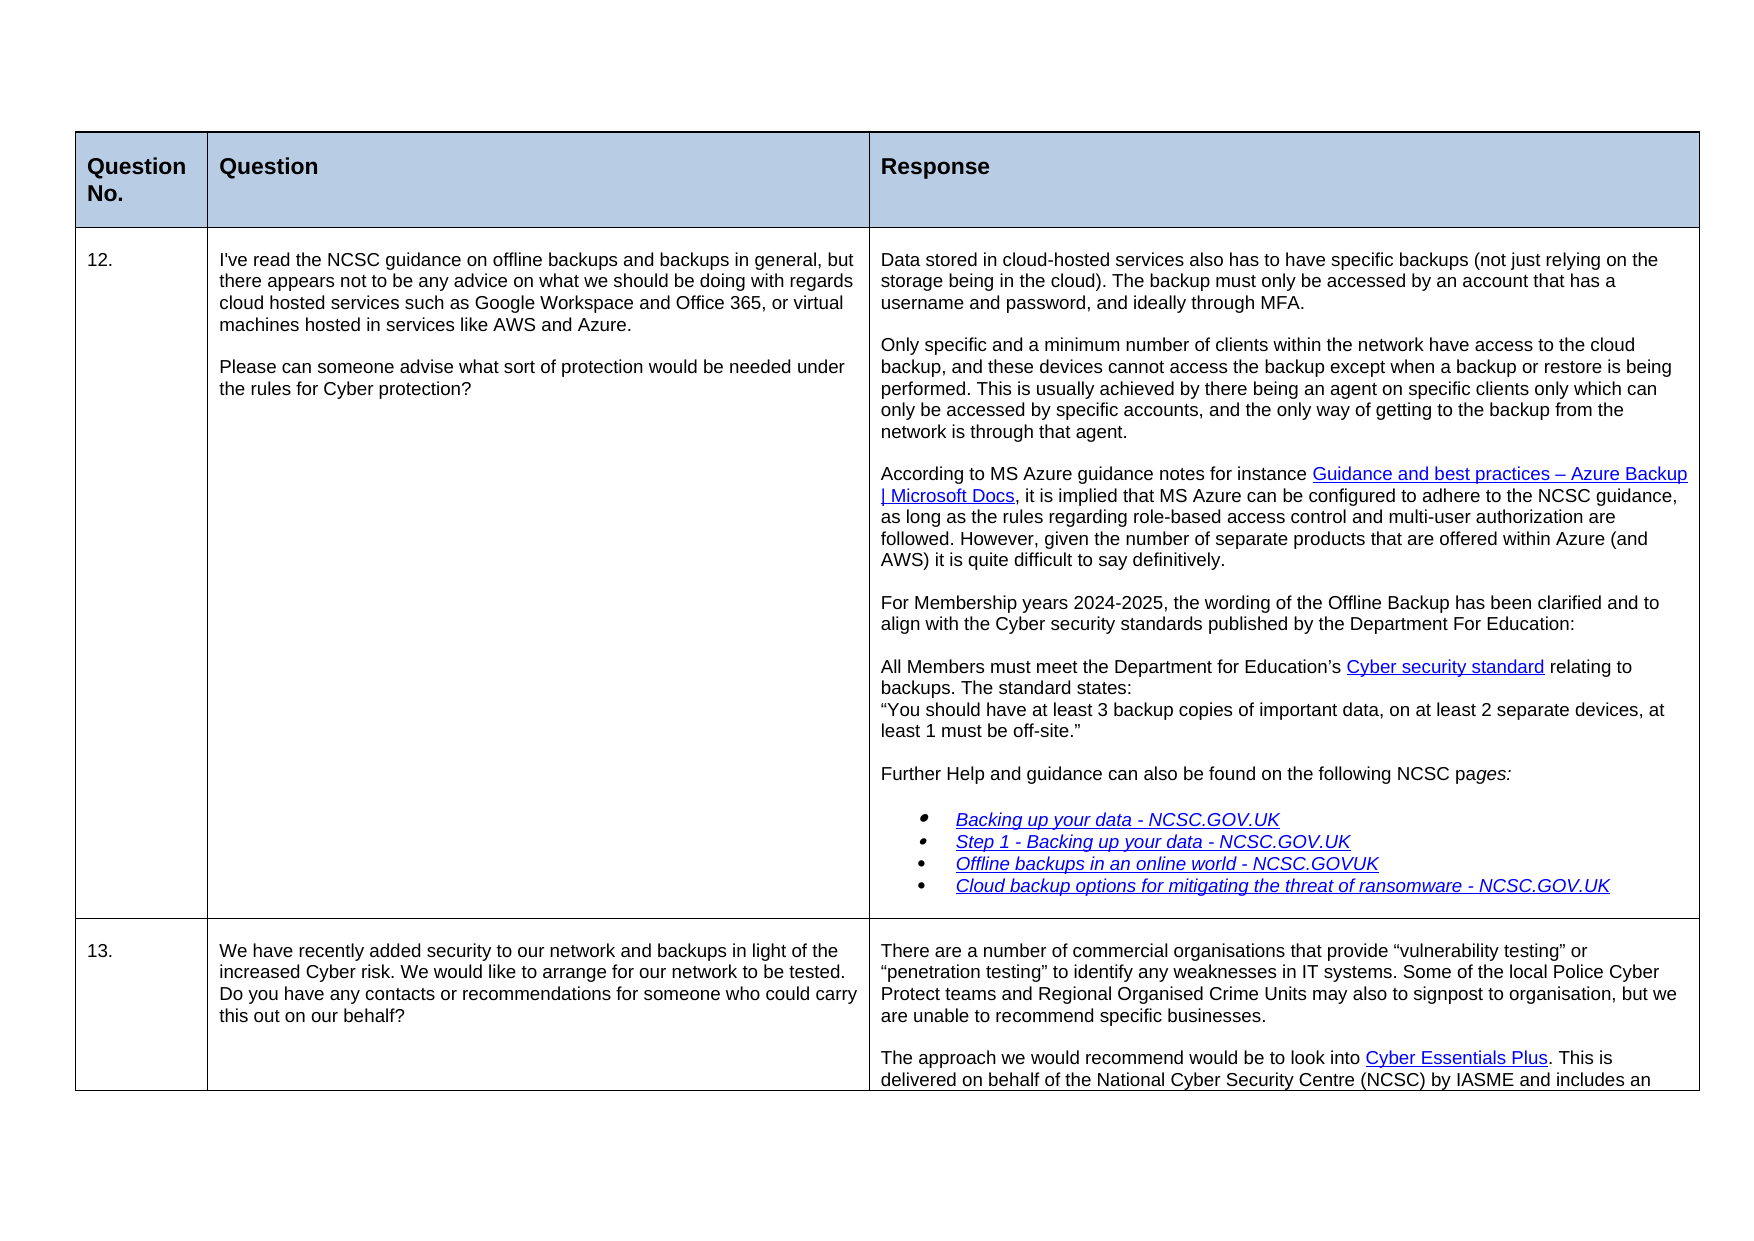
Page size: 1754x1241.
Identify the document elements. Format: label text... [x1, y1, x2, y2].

table_cell 12. [76, 228, 207, 918]
table_header Question [208, 133, 869, 227]
table_header Response [870, 133, 1699, 227]
table_cell I've read the NCSC guidance on offline backups and backups in general, but there appears not to be any advice on what we should be doing with regards cloud hosted services such as Google Workspace and Office 365, or virtual machines hosted in services like AWS and Azure. Please can someone advise what sort of protection would be needed under the rules for Cyber protection? [208, 228, 869, 918]
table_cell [208, 919, 869, 1090]
table_cell Data stored in cloud-hosted services also has to have specific backups (not just relying on the storage being in the cloud). The backup must only be accessed by an account that has a username and password, and ideally through MFA. Only specific and a minimum number of clients within the network have access to the cloud backup, and these devices cannot access the backup except when a backup or restore is being performed. This is usually achieved by there being an agent on specific clients only which can only be accessed by specific accounts, and the only way of getting to the backup from the network is through that agent. According to MS Azure guidance notes for instance Guidance and best practices – Azure Backup | Microsoft Docs, it is implied that MS Azure can be configured to adhere to the NCSC guidance, as long as the rules regarding role-based access control and multi-user authorization are followed. However, given the number of separate products that are offered within Azure (and AWS) it is quite difficult to say definitively. For Membership years 2024-2025, the wording of the Offline Backup has been clarified and to align with the Cyber security standards published by the Department For Education: All Members must meet the Department for Education’s Cyber security standard relating to backups. The standard states: “You should have at least 3 backup copies of important data, on at least 2 separate devices, at least 1 must be off-site.” Further Help and guidance can also be found on the following NCSC pages: Backing up your data - NCSC.GOV.UK Step 1 - Backing up your data - NCSC.GOV.UK Offline backups in an online world - NCSC.GOVUK Cloud backup options for mitigating the threat of ransomware - NCSC.GOV.UK [870, 228, 1699, 918]
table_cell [870, 919, 1699, 1090]
table_header Question No. [76, 133, 207, 227]
table_cell 13. [76, 919, 207, 1090]
